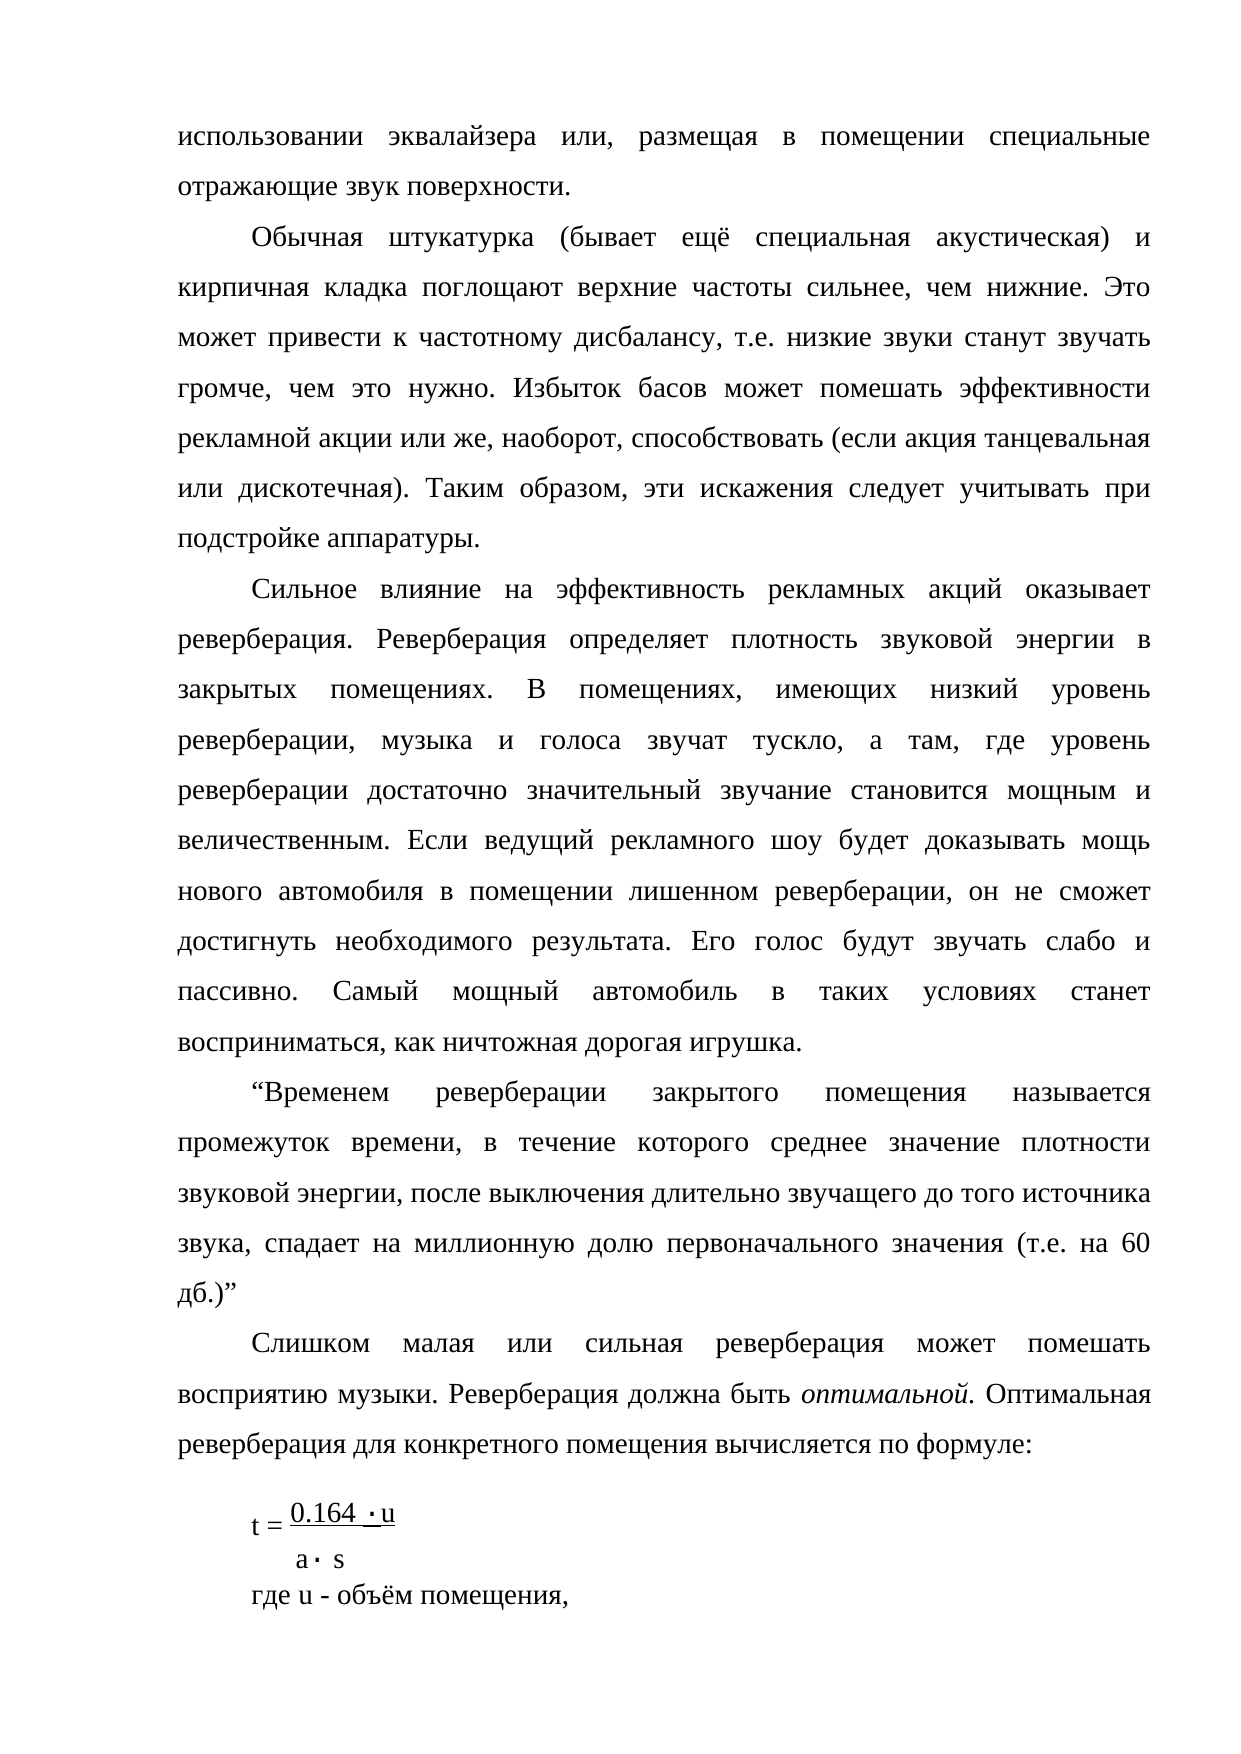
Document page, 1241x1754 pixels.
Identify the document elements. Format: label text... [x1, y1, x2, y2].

text где u - объём помещения, [177, 1577, 1152, 1611]
text Обычная штукатурка (бывает ещё специальная акустическая) и кирпичная кладка поглощают верхние частоты сильнее, чем нижние. Это может привести к частотному дисбалансу, т.е. низкие звуки станут звучать громче, чем это нужно. Избыток басов может помешать эффективности рекламной акции или же, наоборот, способствовать (если акция танцевальная или дискотечная). Таким образом, эти искажения следует учитывать при подстройке аппаратуры. [177, 219, 1152, 554]
text Сильное влияние на эффективность рекламных акций оказывает реверберация. Реверберация определяет плотность звуковой энергии в закрытых помещениях. В помещениях, имеющих низкий уровень реверберации, музыка и голоса звучат тускло, а там, где уровень реверберации достаточно значительный звучание становится мощным и величественным. Если ведущий рекламного шоу будет доказывать мощь нового автомобиля в помещении лишенном реверберации, он не сможет достигнуть необходимого результата. Его голос будут звучать слабо и пассивно. Самый мощный автомобиль в таких условиях станет восприниматься, как ничтожная дорогая игрушка. [177, 571, 1152, 1057]
text Слишком малая или сильная реверберация может помешать восприятию музыки. Реверберация должна быть оптимальной. Оптимальная реверберация для конкретного помещения вычисляется по формуле: [177, 1326, 1152, 1460]
text “Временем реверберации закрытого помещения называется промежуток времени, в течение которого среднее значение плотности звуковой энергии, после выключения длительно звучащего до того источника звука, спадает на миллионную долю первоначального значения (т.е. на 60 дб.)” [177, 1074, 1152, 1309]
text t = 0.164 u [177, 1477, 1152, 1541]
text a s [177, 1541, 1152, 1577]
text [177, 118, 1152, 202]
